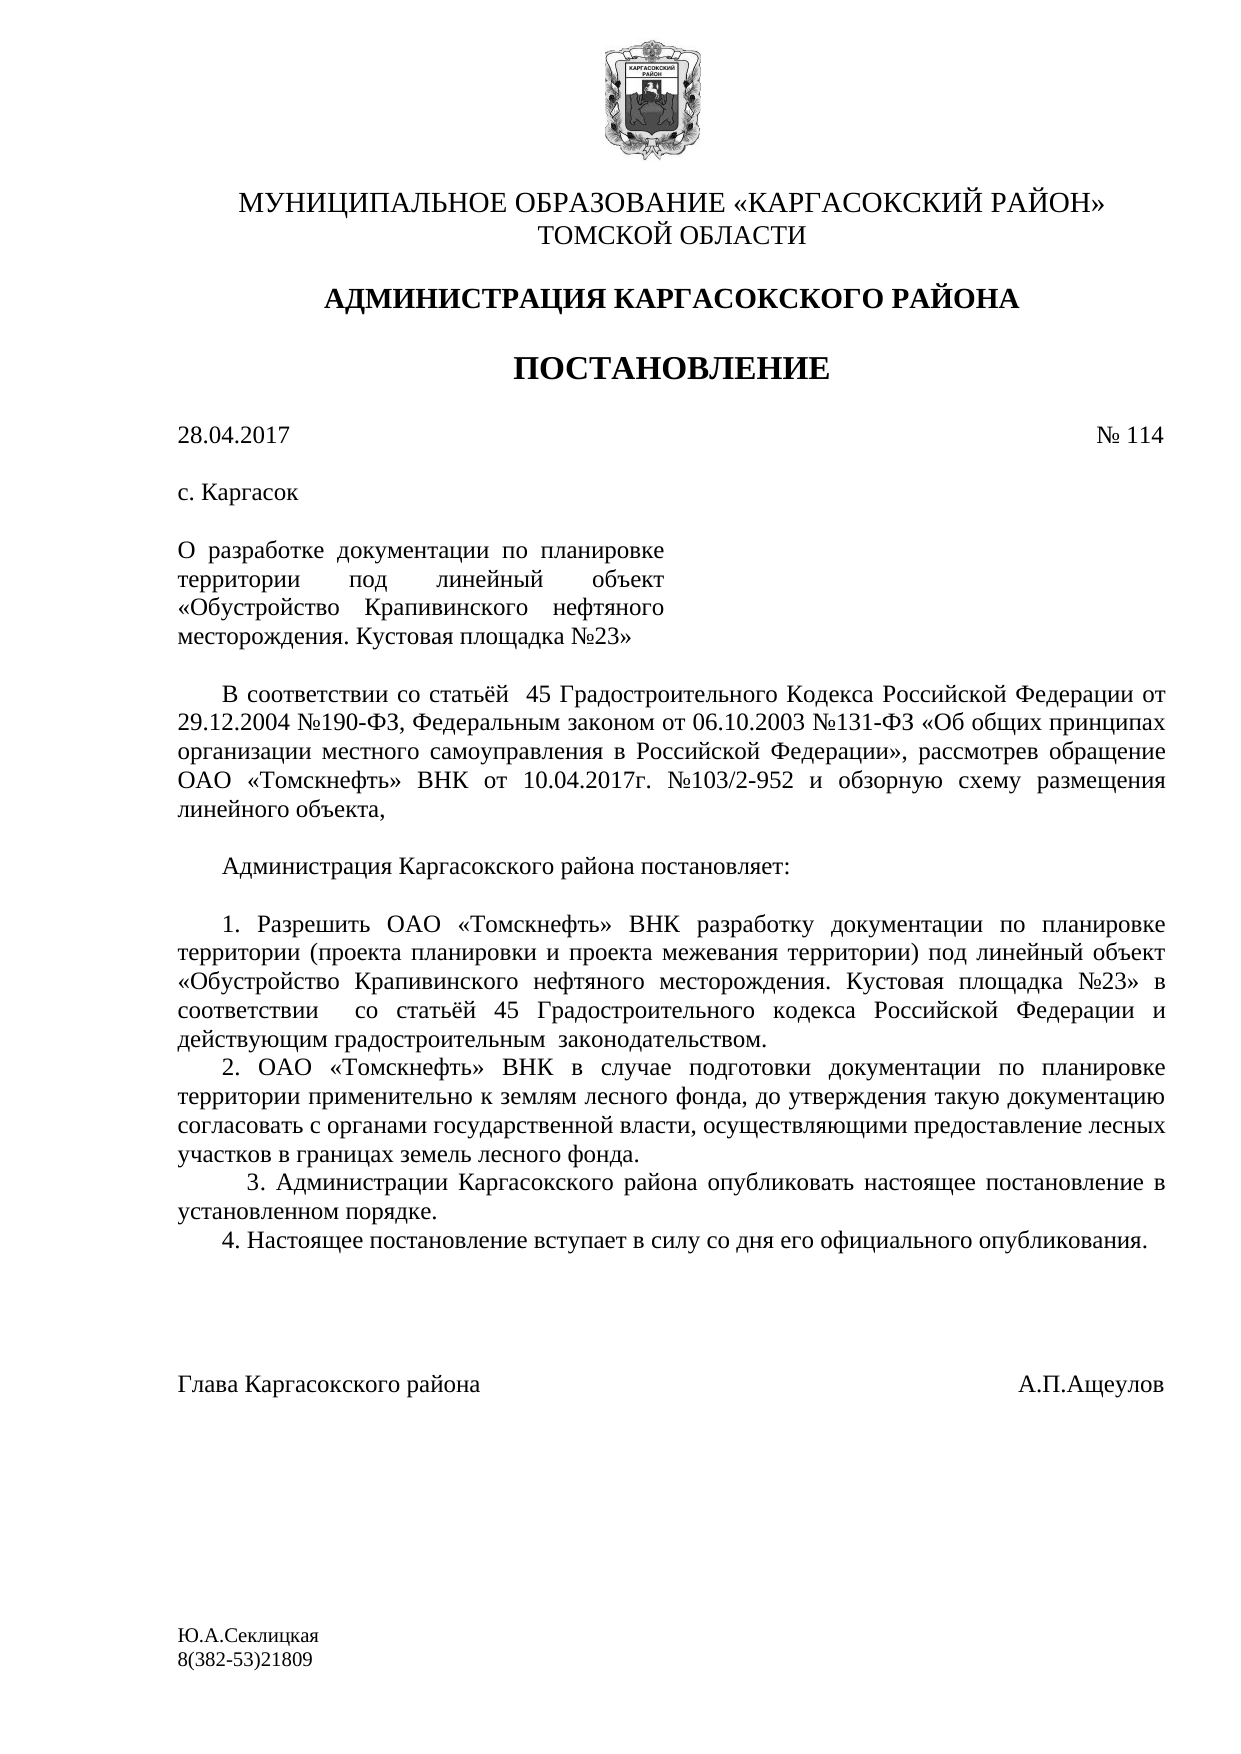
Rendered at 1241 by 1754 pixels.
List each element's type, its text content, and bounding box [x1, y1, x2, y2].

text 3. Администрации Каргасокского района опубликовать настоящее постановление в установленном порядке. [177, 1167, 1167, 1225]
text 8(382-53)21809 [177, 1647, 1167, 1671]
text 1. Разрешить ОАО «Томскнефть» ВНК разработку документации по планировке территории (проекта планировки и проекта межевания территории) под линейный объект «Обустройство Крапивинского нефтяного месторождения. Кустовая площадка №23» в соответствии со статьёй 45 Градостроительного кодекса Российской Федерации и действующим градостроительным законодательством. [177, 909, 1167, 1052]
title с. Каргасок [177, 477, 1167, 506]
text Глава Каргасокского района А.П.Ащеулов [177, 1369, 1167, 1397]
title О разработке документации по планировке территории под линейный объект «Обустройство Крапивинского нефтяного месторождения. Кустовая площадка №23» [177, 535, 664, 650]
text Ю.А.Секлицкая [177, 1623, 1167, 1647]
title ПОСТАНОВЛЕНИЕ [177, 348, 1167, 386]
title 28.04.2017 № 114 [177, 420, 1167, 449]
title МУНИЦИПАЛЬНОЕ ОБРАЗОВАНИЕ «КАРГАСОКСКИЙ РАЙОН» ТОМСКОЙ ОБЛАСТИ [177, 185, 1167, 250]
text 2. ОАО «Томскнефть» ВНК в случае подготовки документации по планировке территории применительно к землям лесного фонда, до утверждения такую документацию согласовать с органами государственной власти, осуществляющими предоставление лесных участков в границах земель лесного фонда. [177, 1052, 1167, 1167]
text Администрация Каргасокского района постановляет: [177, 851, 1167, 880]
title АДМИНИСТРАЦИЯ КАРГАСОКСКОГО РАЙОНА [177, 281, 1167, 314]
text 4. Настоящее постановление вступает в силу со дня его официального опубликования. [177, 1225, 1167, 1254]
text В соответствии со статьёй 45 Градостроительного Кодекса Российской Федерации от 29.12.2004 №190-ФЗ, Федеральным законом от 06.10.2003 №131-ФЗ «Об общих принципах организации местного самоуправления в Российской Федерации», рассмотрев обращение ОАО «Томскнефть» ВНК от 10.04.2017г. №103/2-952 и обзорную схему размещения линейного объекта, [177, 679, 1167, 822]
